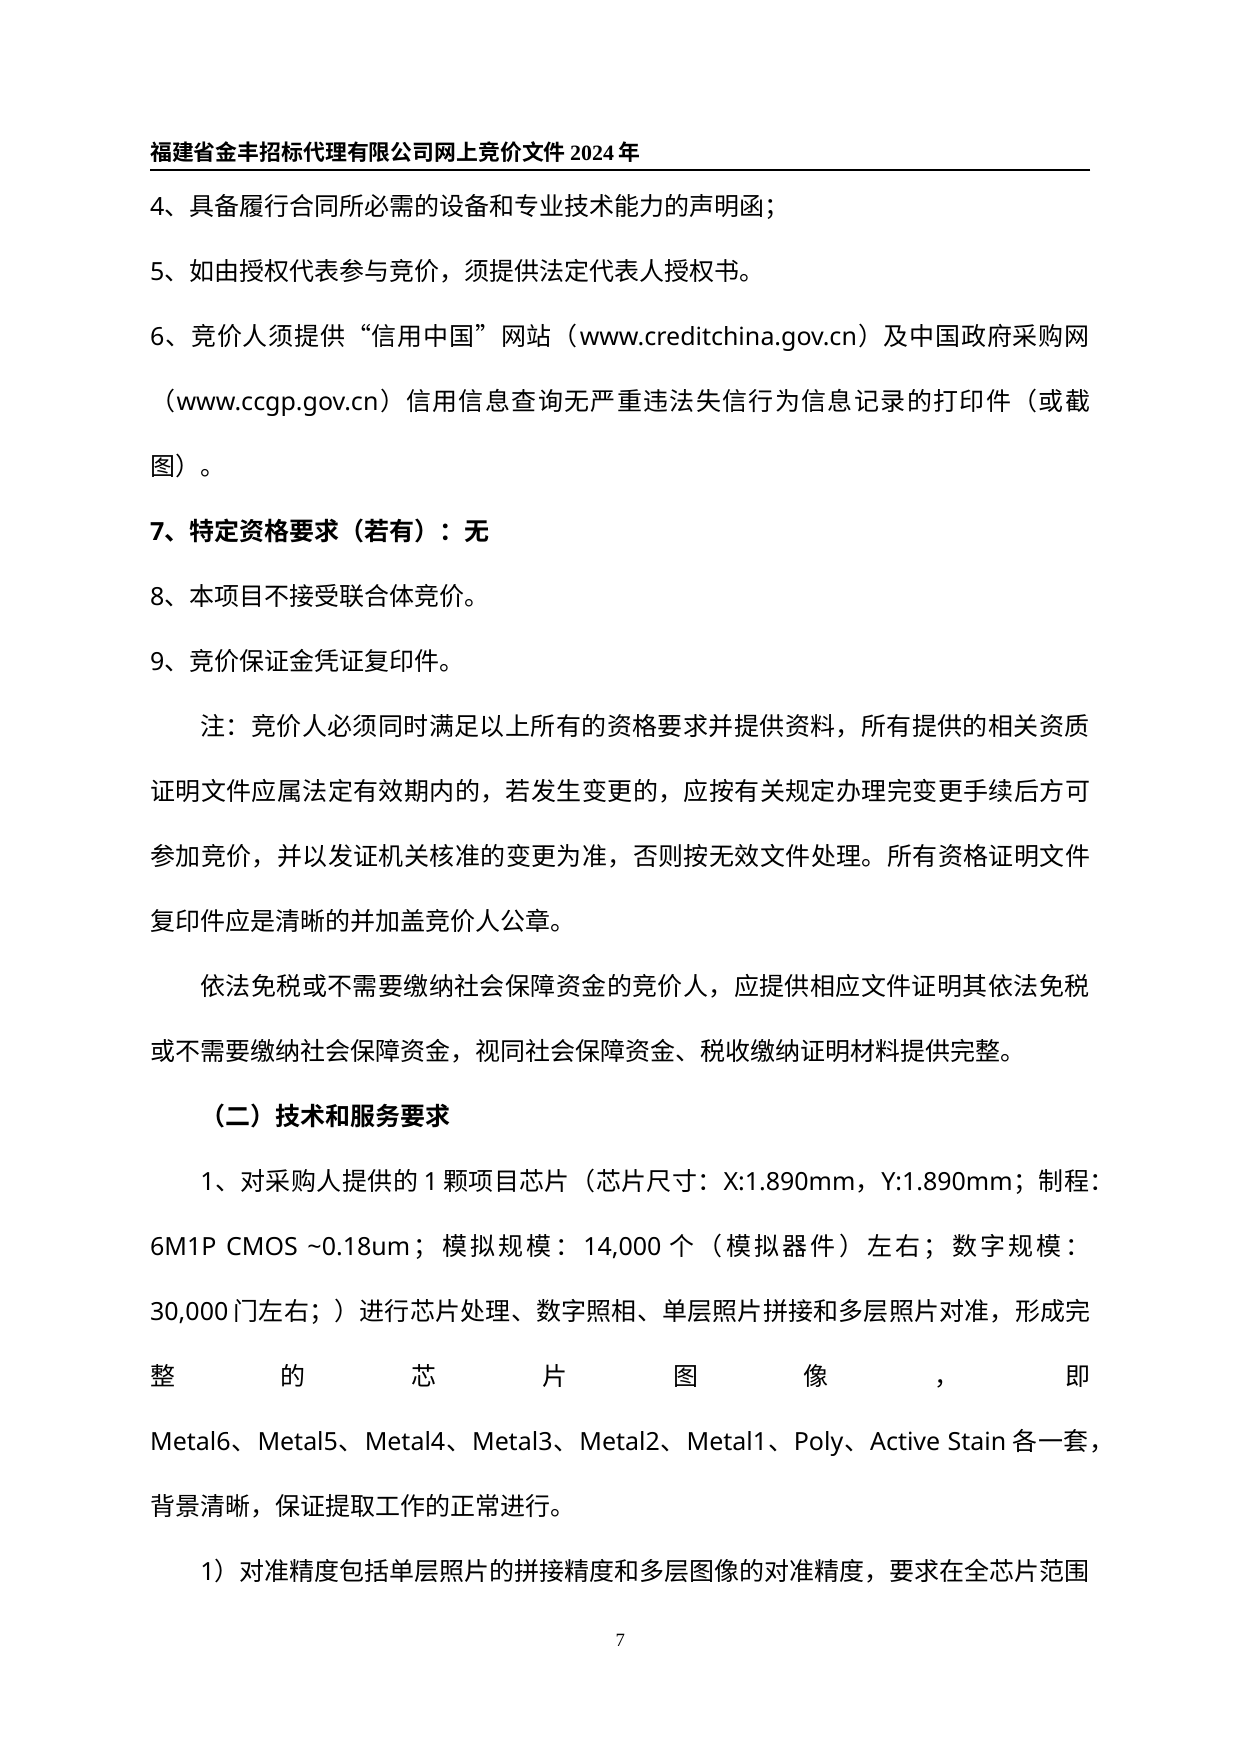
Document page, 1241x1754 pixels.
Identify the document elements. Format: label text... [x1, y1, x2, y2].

text 依法免税或不需要缴纳社会保障资金的竞价人，应提供相应文件证明其依法免税或不需要缴纳社会保障资金，视同社会保障资金、税收缴纳证明材料提供完整。 [150, 952, 1090, 1082]
text 6、竞价人须提供“信用中国”网站（www.creditchina.gov.cn）及中国政府采购网（www.ccgp.gov.cn）信用信息查询无严重违法失信行为信息记录的打印件（或截图）。 [150, 302, 1090, 497]
text 4、具备履行合同所必需的设备和专业技术能力的声明函； [150, 172, 1090, 237]
text 7、特定资格要求（若有）：无 [150, 497, 1090, 562]
text 9、竞价保证金凭证复印件。 [150, 627, 1090, 692]
text 8、本项目不接受联合体竞价。 [150, 562, 1090, 627]
text 5、如由授权代表参与竞价，须提供法定代表人授权书。 [150, 237, 1090, 302]
text 注：竞价人必须同时满足以上所有的资格要求并提供资料，所有提供的相关资质证明文件应属法定有效期内的，若发生变更的，应按有关规定办理完变更手续后方可参加竞价，并以发证机关核准的变更为准，否则按无效文件处理。所有资格证明文件复印件应是清晰的并加盖竞价人公章。 [150, 692, 1090, 952]
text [150, 1537, 1090, 1602]
text （二）技术和服务要求 [150, 1082, 1090, 1147]
text 1、对采购人提供的1颗项目芯片（芯片尺寸：X:1.890mm，Y:1.890mm；制程：6M1P CMOS ~0.18um；模拟规模：14,000个（模拟器件）左右；数字规模：30,000门左右；）进行芯片处理、数字照相、单层照片拼接和多层照片对准，形成完整的芯片图像，即 Metal6、Metal5、Metal4、Metal3、Metal2、Metal1、Poly、Active Stain各一套，背景清晰，保证提取工作的正常进行。 [150, 1147, 1090, 1537]
